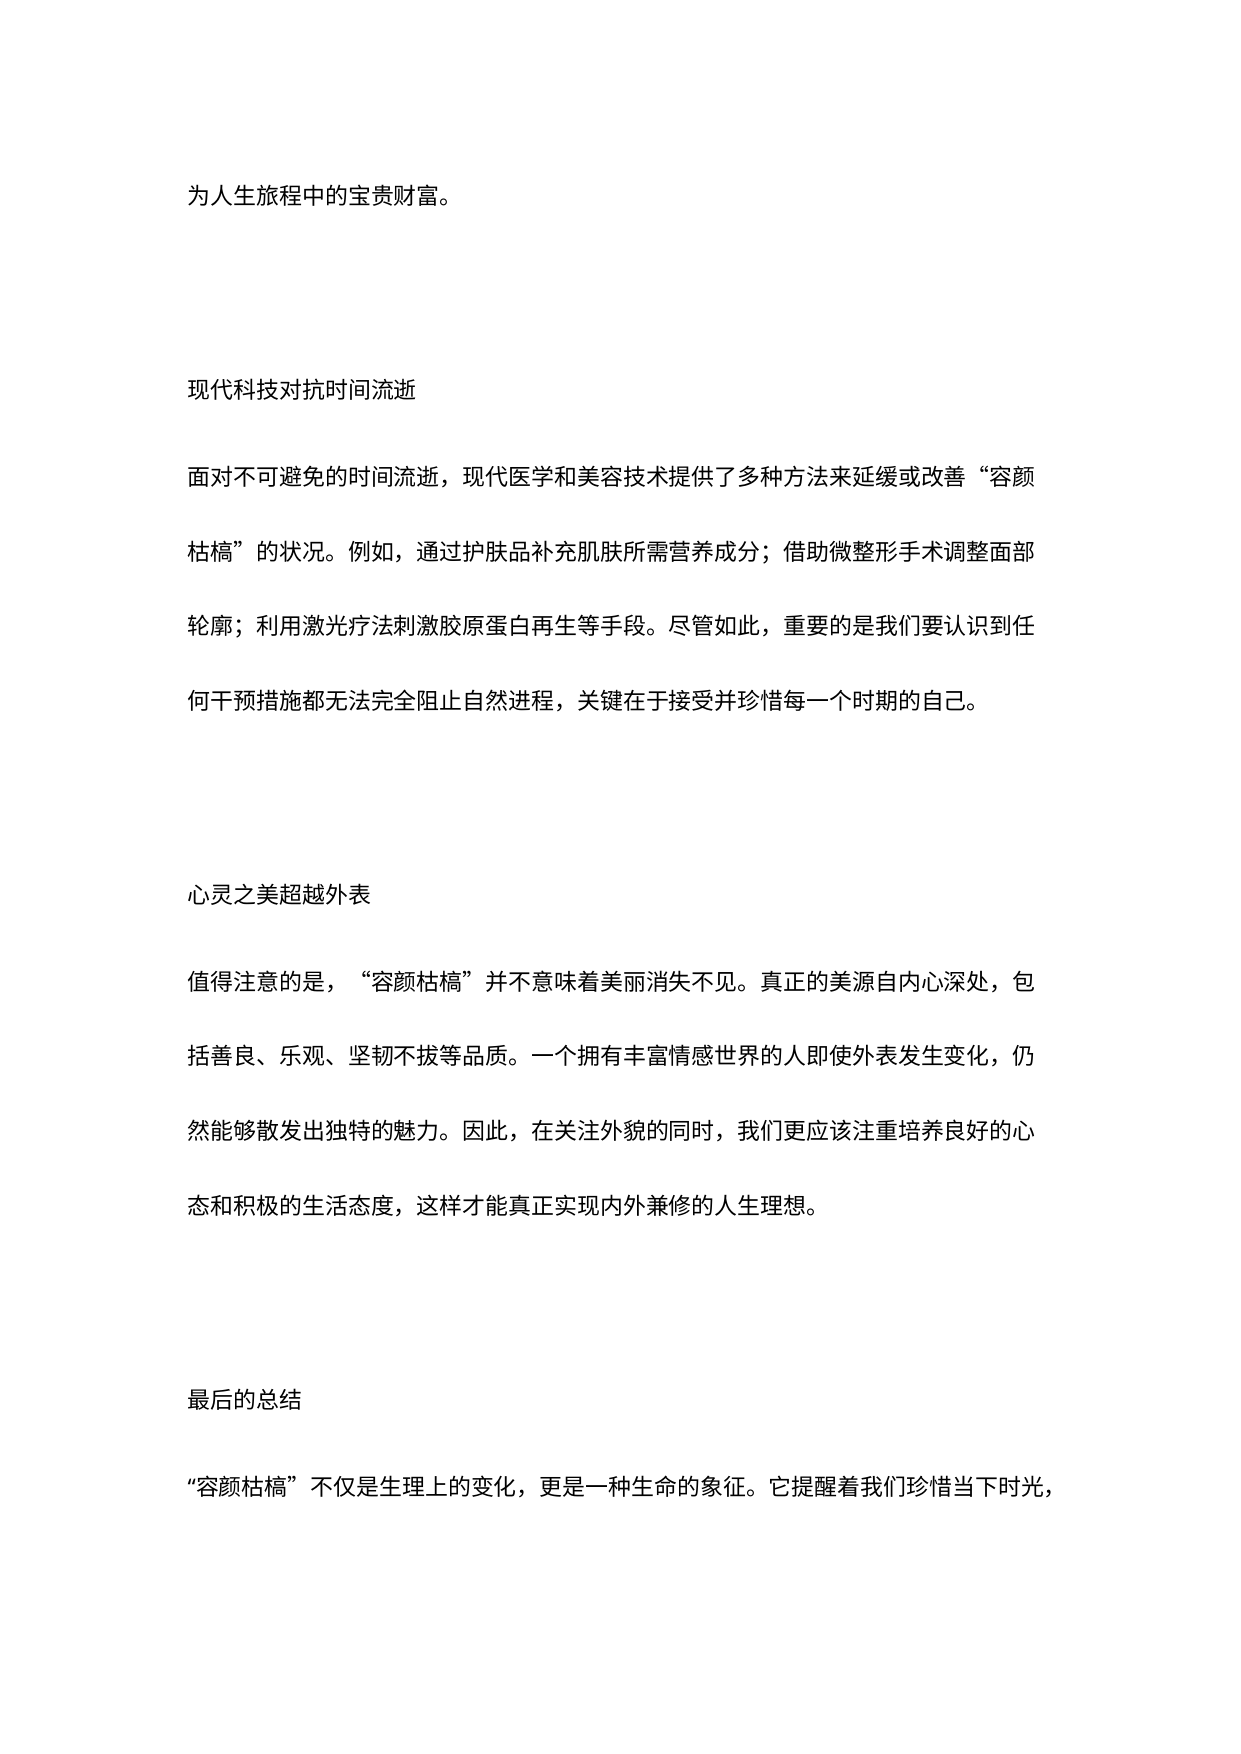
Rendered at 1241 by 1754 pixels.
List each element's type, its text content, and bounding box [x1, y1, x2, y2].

text 心灵之美超越外表 [187, 861, 1053, 926]
text 现代科技对抗时间流逝 [187, 356, 1053, 421]
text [187, 1453, 1053, 1518]
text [187, 162, 1053, 227]
text 最后的总结 [187, 1366, 1053, 1431]
text 值得注意的是，“容颜枯槁”并不意味着美丽消失不见。真正的美源自内心深处，包括善良、乐观、坚韧不拔等品质。一个拥有丰富情感世界的人即使外表发生变化，仍然能够散发出独特的魅力。因此，在关注外貌的同时，我们更应该注重培养良好的心态和积极的生活态度，这样才能真正实现内外兼修的人生理想。 [187, 948, 1053, 1237]
text 面对不可避免的时间流逝，现代医学和美容技术提供了多种方法来延缓或改善“容颜枯槁”的状况。例如，通过护肤品补充肌肤所需营养成分；借助微整形手术调整面部轮廓；利用激光疗法刺激胶原蛋白再生等手段。尽管如此，重要的是我们要认识到任何干预措施都无法完全阻止自然进程，关键在于接受并珍惜每一个时期的自己。 [187, 443, 1053, 732]
